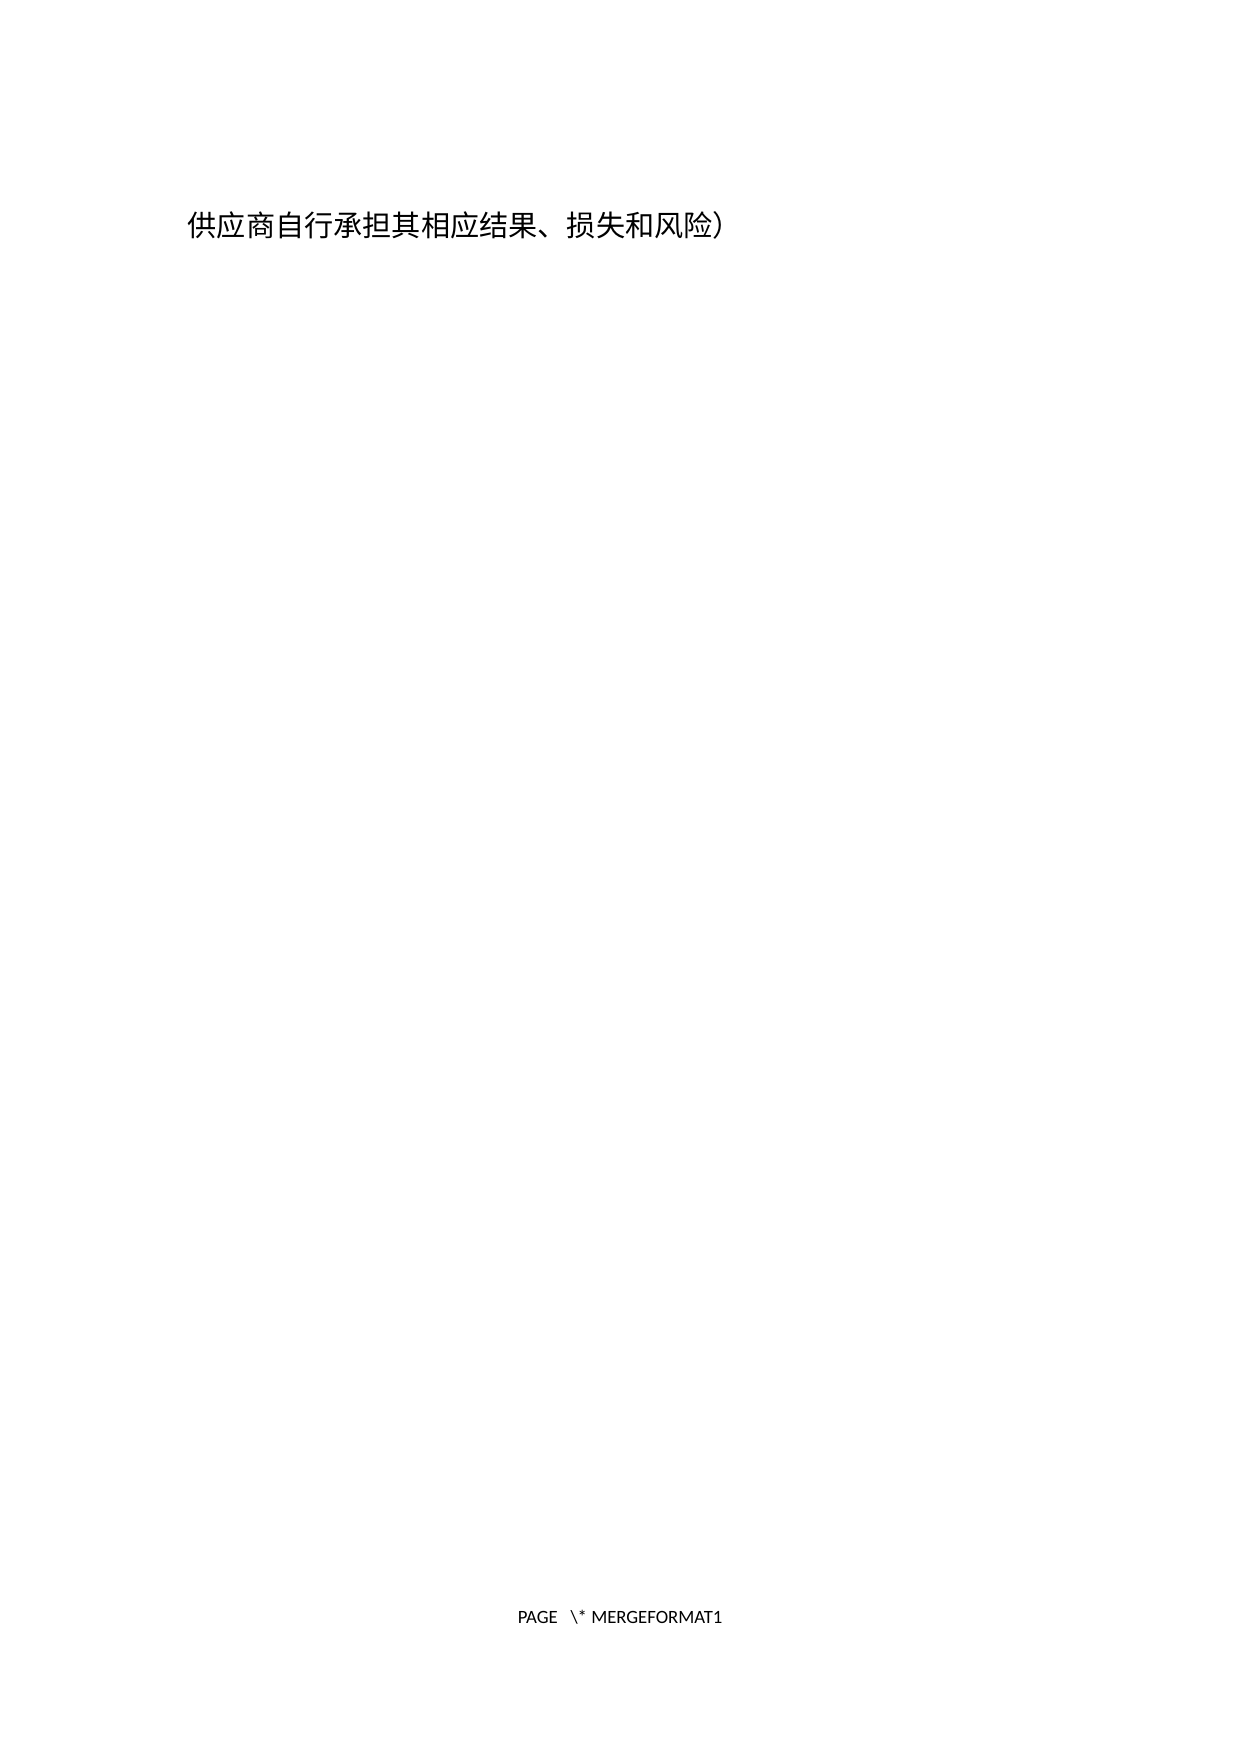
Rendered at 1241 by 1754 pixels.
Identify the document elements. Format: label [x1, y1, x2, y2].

list [187, 191, 1053, 256]
